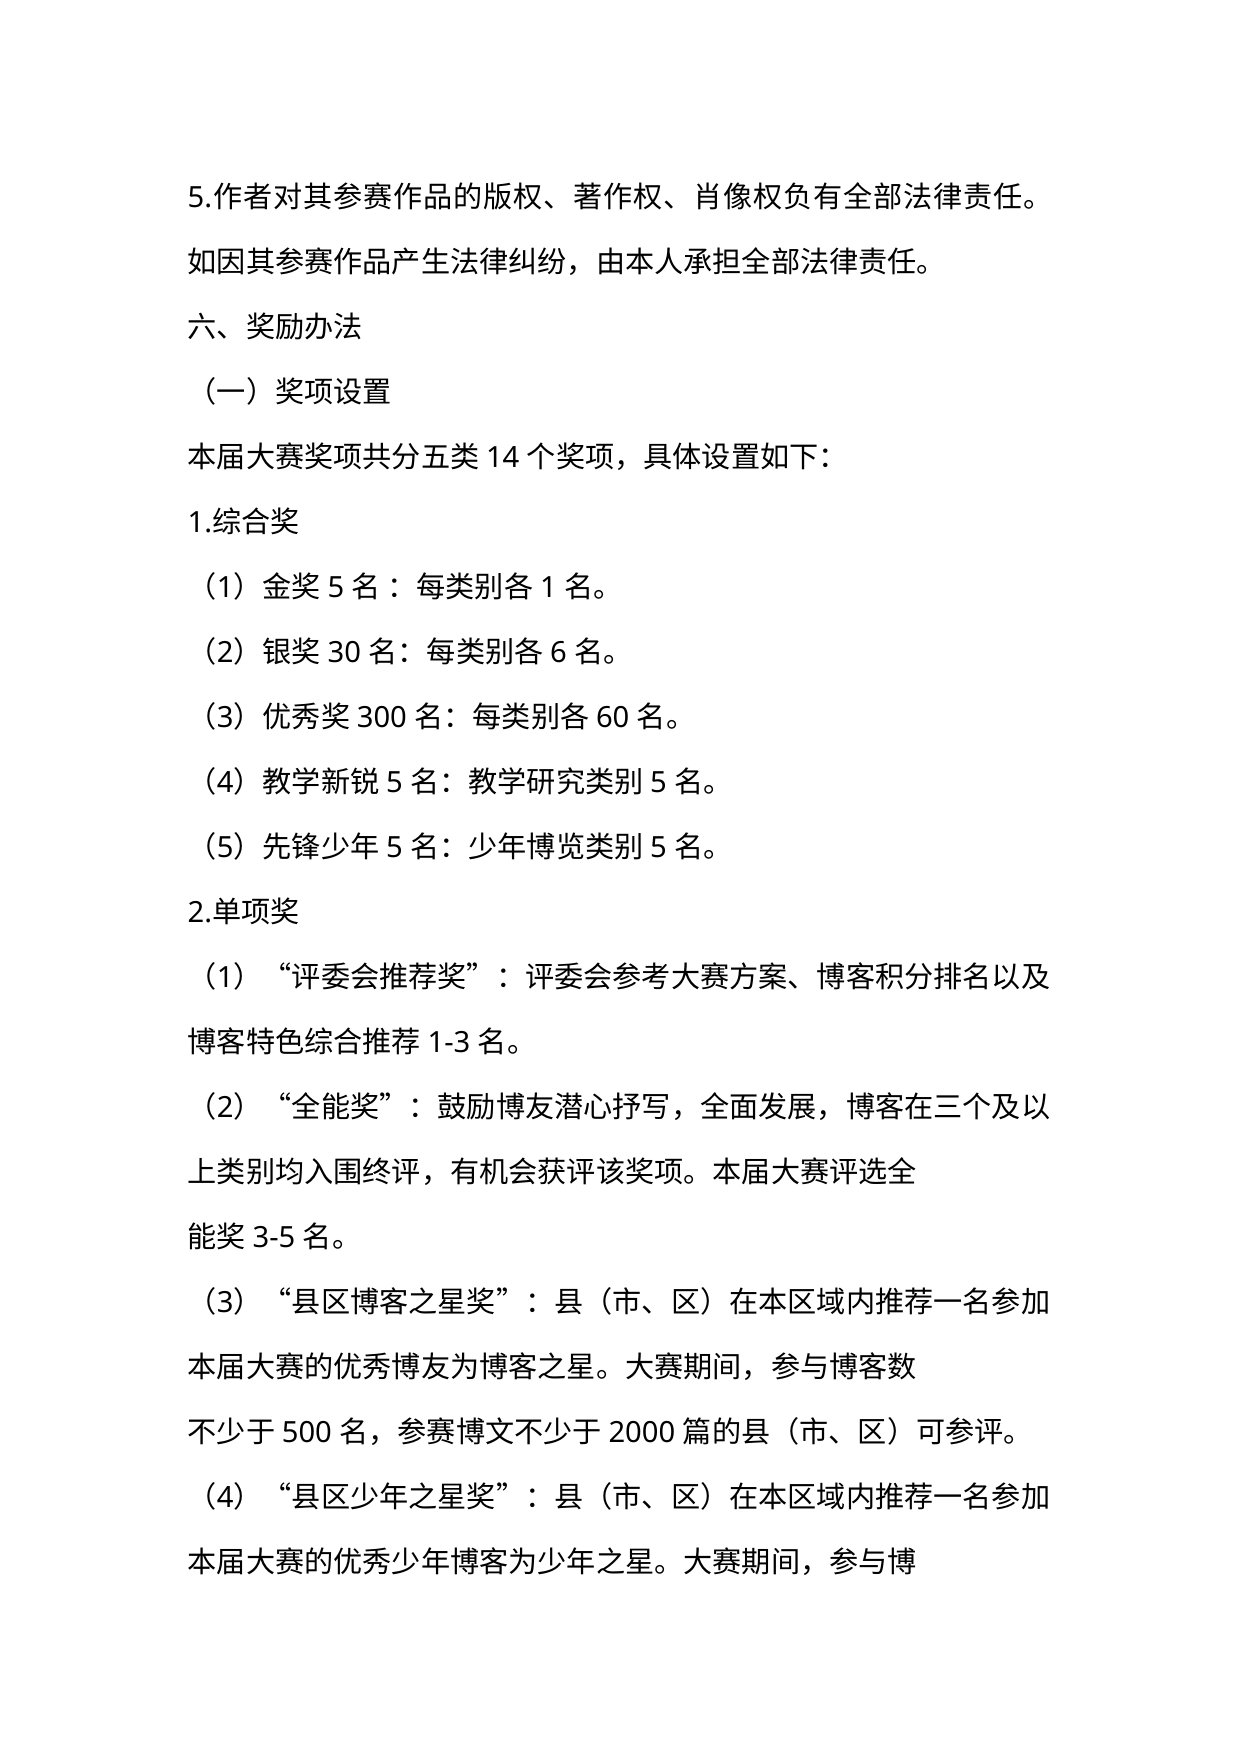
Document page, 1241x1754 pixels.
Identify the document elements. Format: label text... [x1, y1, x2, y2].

text （3）优秀奖 300 名：每类别各 60 名。 [187, 682, 1053, 747]
text （5）先锋少年 5 名：少年博览类别 5 名。 [187, 812, 1053, 877]
text （4）教学新锐 5 名：教学研究类别 5 名。 [187, 747, 1053, 812]
text （1）金奖 5 名 ：每类别各 1 名。 [187, 552, 1053, 617]
text （一）奖项设置 [187, 357, 1053, 422]
text 六、奖励办法 [187, 292, 1053, 357]
text （1）“评委会推荐奖”：评委会参考大赛方案、博客积分排名以及博客特色综合推荐 1-3 名。 [187, 942, 1053, 1072]
text 本届大赛奖项共分五类 14 个奖项，具体设置如下： [187, 422, 1053, 487]
text （4）“县区少年之星奖”：县（市、区）在本区域内推荐一名参加本届大赛的优秀少年博客为少年之星。大赛期间，参与博 [187, 1462, 1053, 1592]
text （2）“全能奖”：鼓励博友潜心抒写，全面发展，博客在三个及以上类别均入围终评，有机会获评该奖项。本届大赛评选全 [187, 1072, 1053, 1202]
text 能奖 3-5 名。 [187, 1202, 1053, 1267]
text 5.作者对其参赛作品的版权、著作权、肖像权负有全部法律责任。如因其参赛作品产生法律纠纷，由本人承担全部法律责任。 [187, 162, 1053, 292]
text （3）“县区博客之星奖”：县（市、区）在本区域内推荐一名参加本届大赛的优秀博友为博客之星。大赛期间，参与博客数 [187, 1267, 1053, 1397]
text 1.综合奖 [187, 487, 1053, 552]
text （2）银奖 30 名：每类别各 6 名。 [187, 617, 1053, 682]
text 不少于 500 名，参赛博文不少于 2000 篇的县（市、区）可参评。 [187, 1397, 1053, 1462]
text 2.单项奖 [187, 877, 1053, 942]
